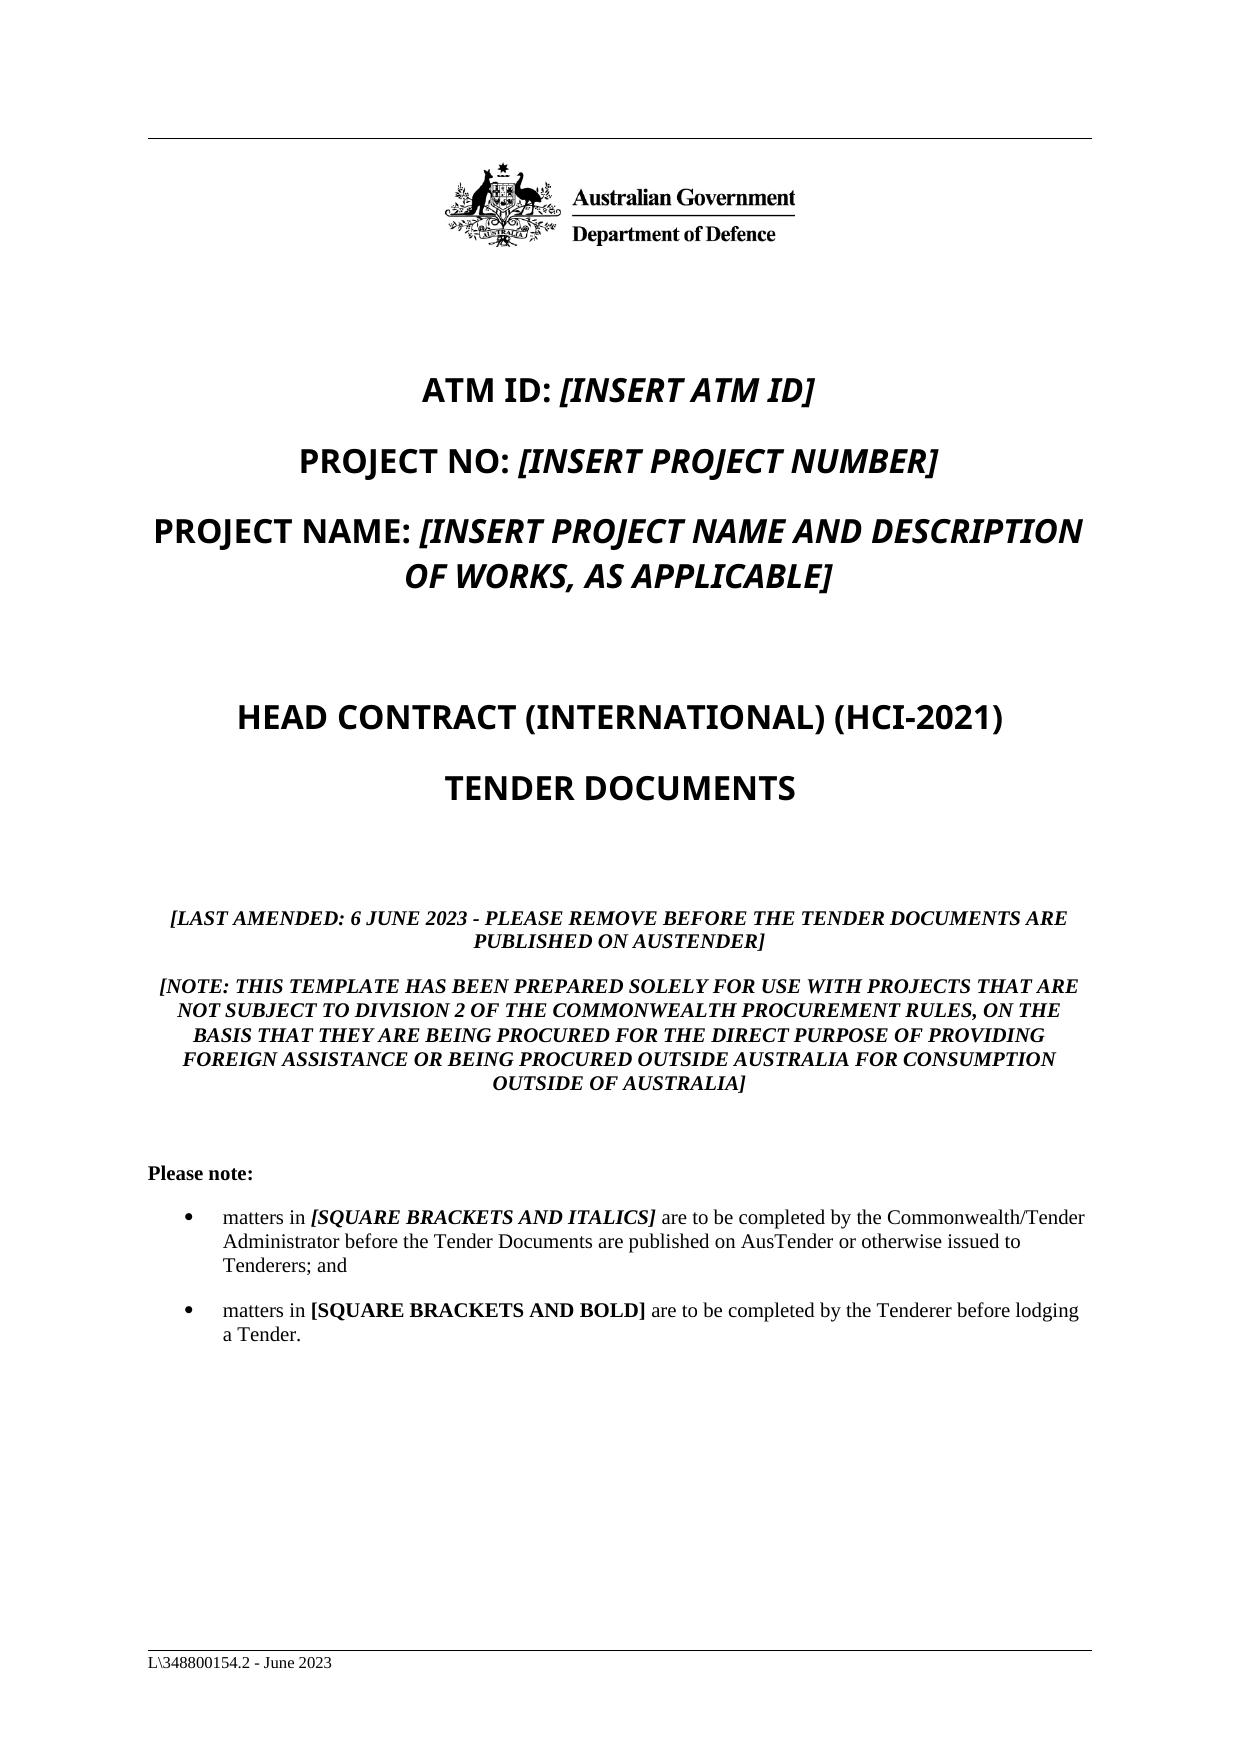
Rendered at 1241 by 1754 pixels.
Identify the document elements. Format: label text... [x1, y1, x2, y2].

title PROJECT NAME: [INSERT PROJECT NAME AND DESCRIPTION OF WORKS, AS APPLICABLE] [148, 508, 1092, 599]
text [NOTE: THIS TEMPLATE HAS BEEN PREPARED SOLELY FOR USE WITH PROJECTS THAT ARE NOT SUBJECT TO DIVISION 2 OF THE COMMONWEALTH PROCUREMENT RULES, ON THE BASIS THAT THEY ARE BEING PROCURED FOR THE DIRECT PURPOSE OF PROVIDING FOREIGN ASSISTANCE OR BEING PROCURED OUTSIDE AUSTRALIA FOR CONSUMPTION OUTSIDE OF AUSTRALIA] [148, 974, 1092, 1095]
list matters in [SQUARE BRACKETS AND ITALICS] are to be completed by the Commonwealth/Tender Administrator before the Tender Documents are published on AusTender or otherwise issued to Tenderers; and [185, 1205, 1092, 1277]
title PROJECT NO: [INSERT PROJECT NUMBER] [148, 437, 1092, 483]
text Please note: [148, 1160, 1092, 1184]
title HEAD CONTRACT (international) (HCI-2021) [148, 694, 1092, 739]
title TENDER DOCUMENTS [148, 764, 1092, 810]
title ATM ID: [INSERT ATM ID] [148, 367, 1092, 412]
list matters in [SQUARE BRACKETS AND BOLD] are to be completed by the Tenderer before lodging a Tender. [185, 1298, 1092, 1346]
picture [445, 162, 795, 247]
text [LAST AMENDED: 6 June 2023 - PLEASE REMOVE BEFORE THE TENDER DOCUMENTS ARE PUBLISHED ON AUSTENDER] [148, 905, 1092, 953]
